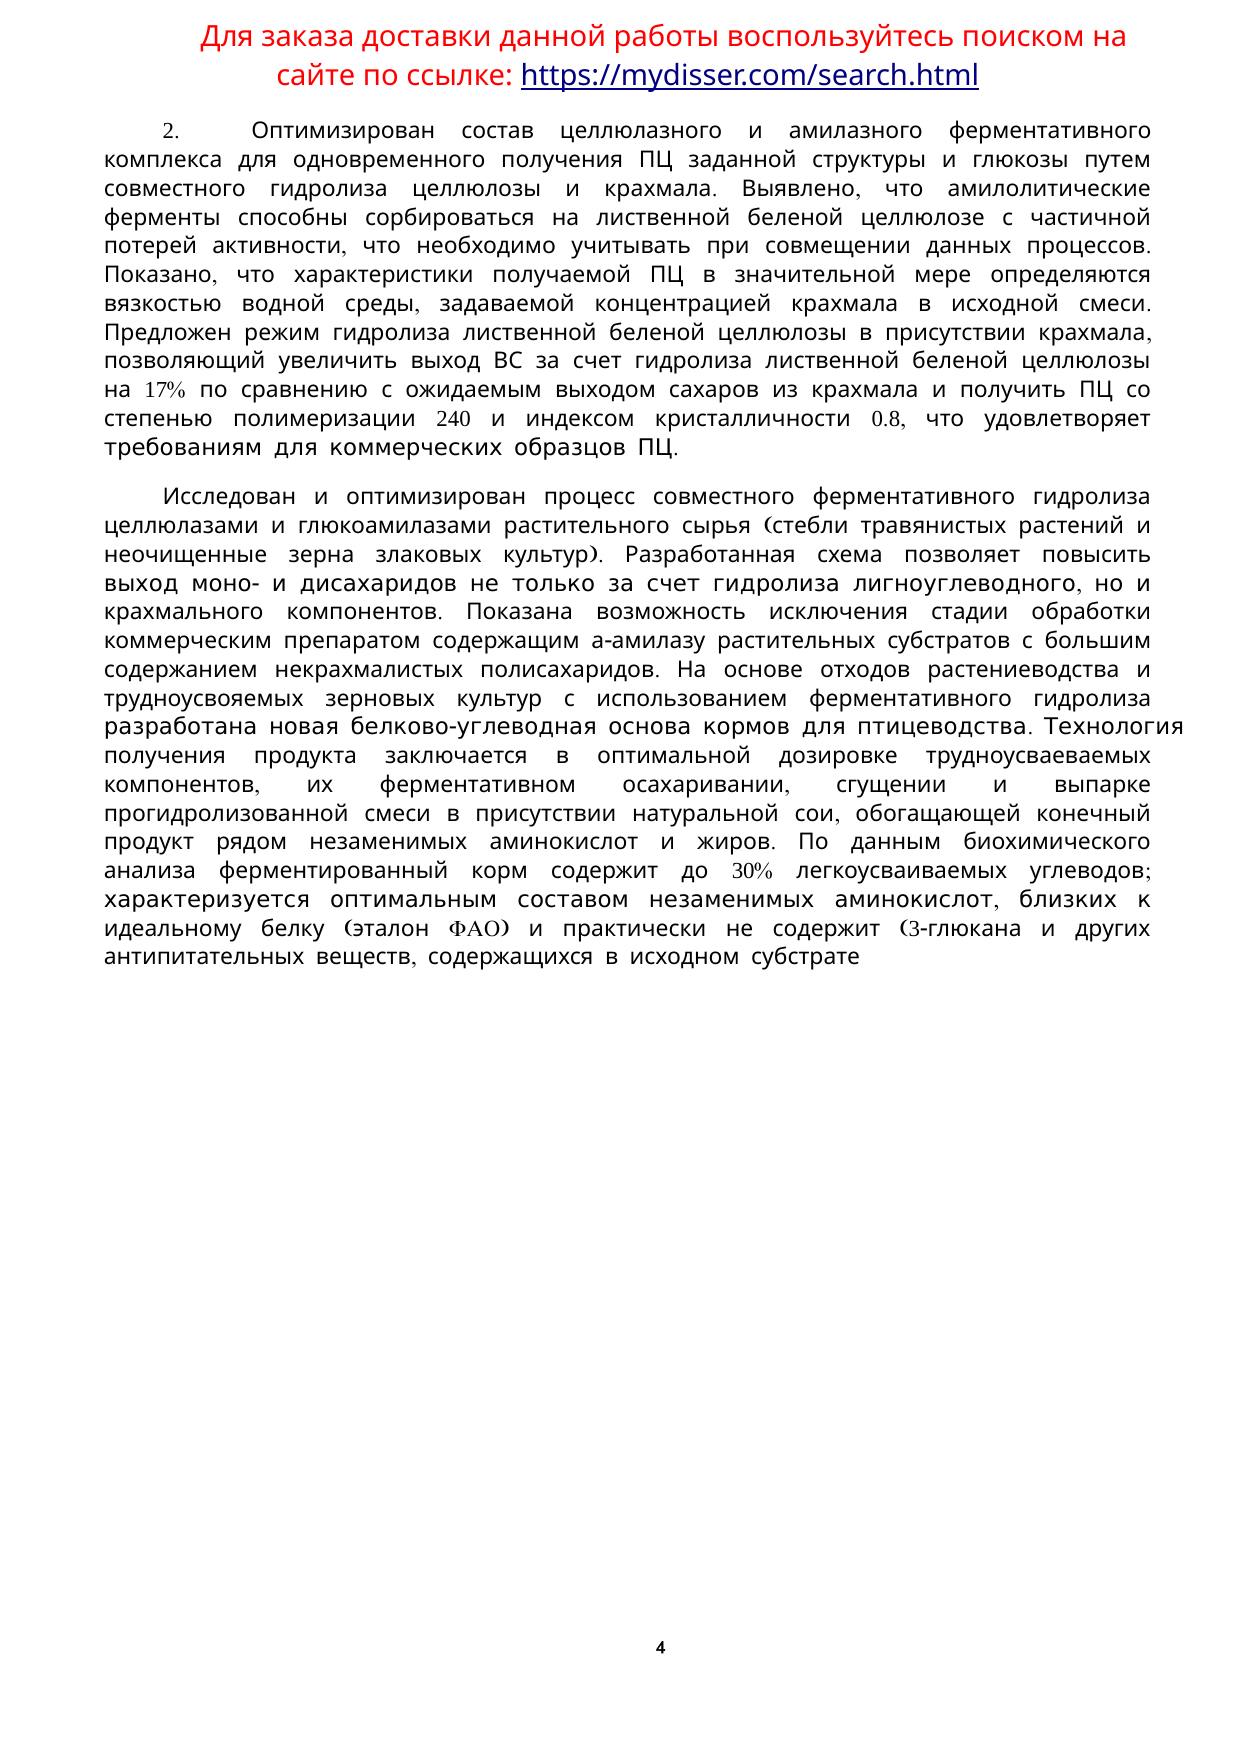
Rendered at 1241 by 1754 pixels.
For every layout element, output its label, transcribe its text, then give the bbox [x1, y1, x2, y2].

text Исследован и оптимизирован процесс совместного ферментативного гидролиза целлюлазами и глюкоамилазами растительного сырья (стебли травянистых растений и неочищенные зерна злаковых культур). Разработанная схема позволяет повысить выход моно- и дисахаридов не только за счет гидролиза лигноуглеводного, но и крахмального компонентов. Показана возможность исключения стадии обработки коммерческим препаратом содержащим а-амилазу растительных субстратов с большим содержанием некрахмалистых полисахаридов. На основе отходов растениеводства и трудноусвояемых зерновых культур с использованием ферментативного гидролиза разработана новая белково-углеводная основа кормов для птицеводства. Технология получения продукта заключается в оптимальной дозировке трудноусваеваемых компонентов, их ферментативном осахаривании, сгущении и выпарке прогидролизованной смеси в присутствии натуральной сои, обогащающей конечный продукт рядом незаменимых аминокислот и жиров. По данным биохимического анализа ферментированный корм содержит до 30% легкоусваиваемых углеводов; характеризуется оптимальным составом незаменимых аминокислот, близких к идеальному белку (эталон FAO) и практически не содержит (3-глюкана и других антипитательных веществ, содержащихся в исходном субстрате [103, 481, 1152, 969]
text 2. Оптимизирован состав целлюлазного и амилазного ферментативного комплекса для одновременного получения ПЦ заданной структуры и глюкозы путем совместного гидролиза целлюлозы и крахмала. Выявлено, что амилолитические ферменты способны сорбироваться на лиственной беленой целлюлозе с частичной потерей активности, что необходимо учитывать при совмещении данных процессов. Показано, что характеристики получаемой ПЦ в значительной мере определяются вязкостью водной среды, задаваемой концентрацией крахмала в исходной смеси. Предложен режим гидролиза лиственной беленой целлюлозы в присутствии крахмала, позволяющий увеличить выход ВС за счет гидролиза лиственной беленой целлюлозы на 17% по сравнению с ожидаемым выходом сахаров из крахмала и получить ПЦ со степенью полимеризации 240 и индексом кристалличности 0.8, что удовлетворяет требованиям для коммерческих образцов ПЦ. [103, 115, 1152, 460]
